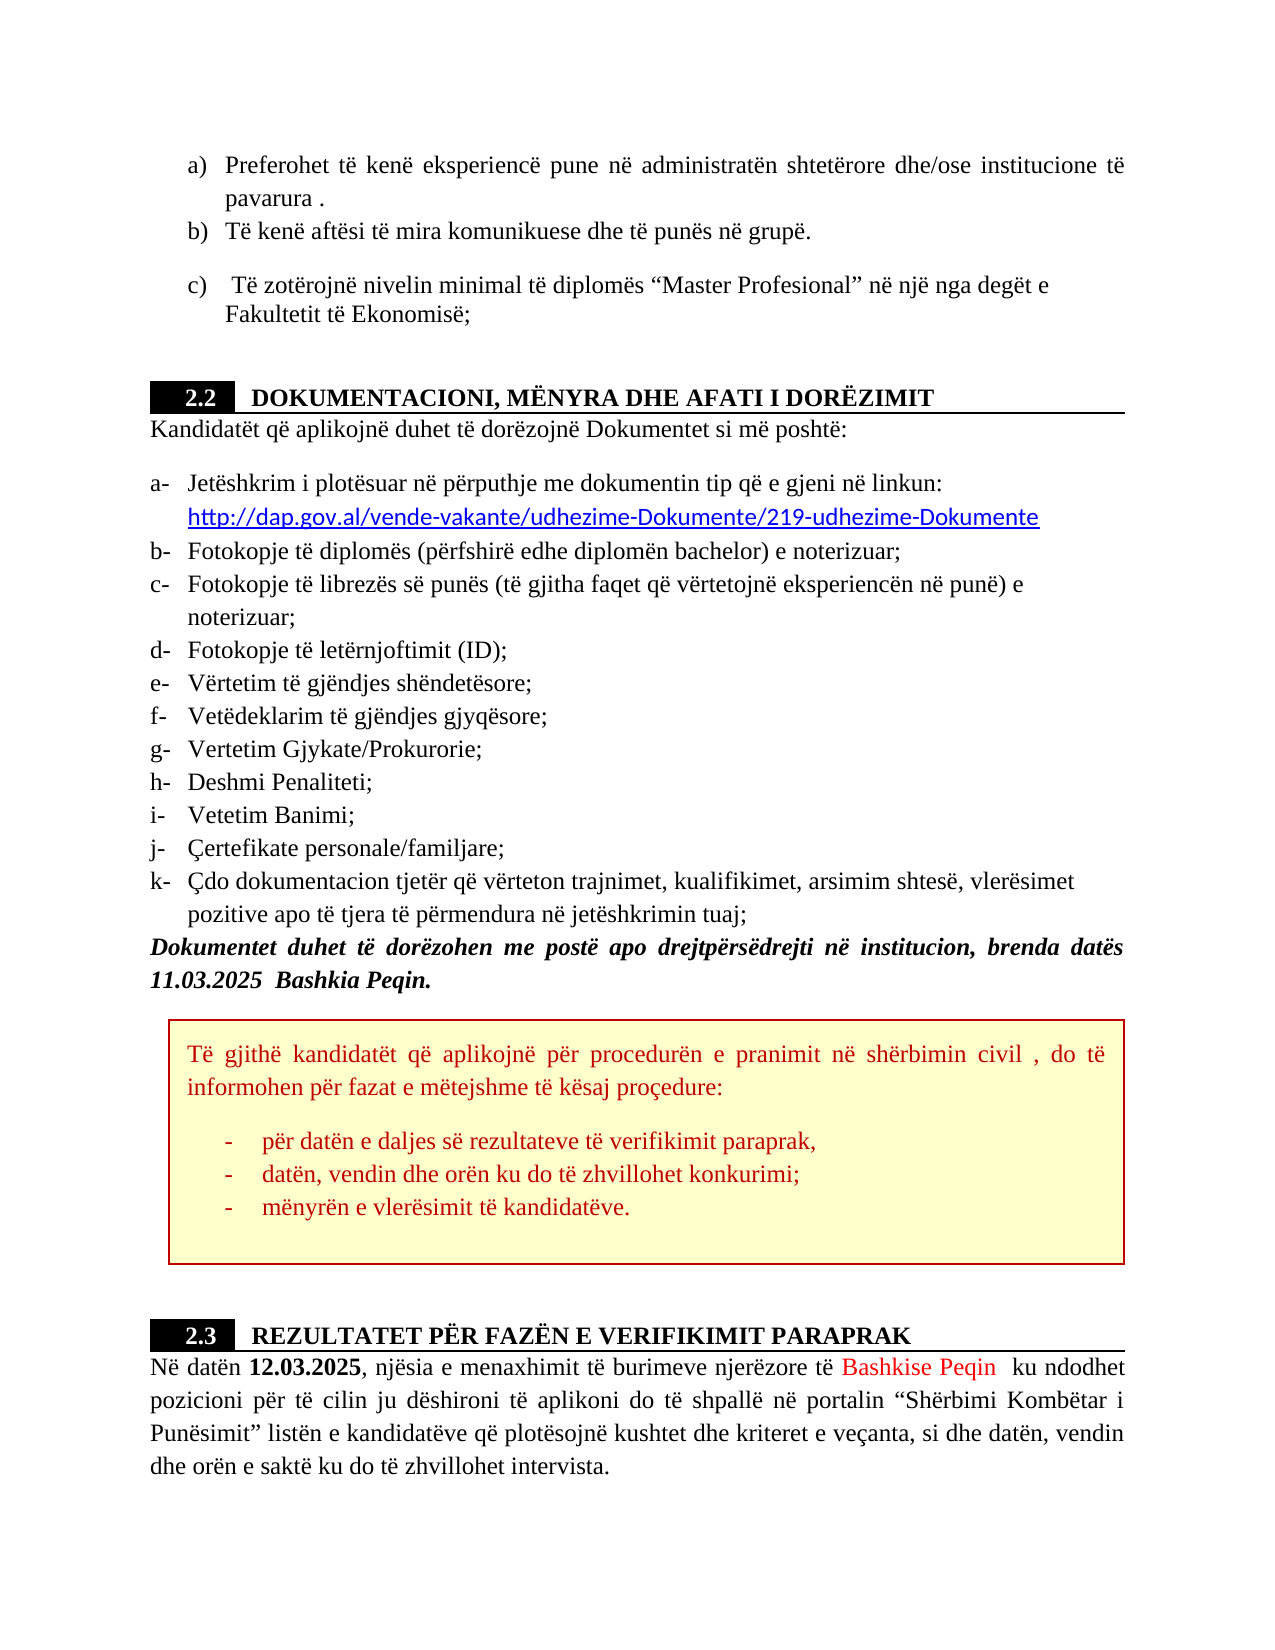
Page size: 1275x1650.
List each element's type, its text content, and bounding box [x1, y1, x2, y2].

list Fotokopje të librezës së punës (të gjitha faqet që vërtetojnë eksperiencën në punë) e noterizuar; [150, 569, 1125, 631]
list Të kenë aftësi të mira komunikuese dhe të punës në grupë. [187, 216, 1125, 245]
list Fotokopje të letërnjoftimit (ID); [150, 635, 1125, 664]
list Jetëshkrim i plotësuar në përputhje me dokumentin tip që e gjeni në linkun: [150, 468, 1125, 497]
text Dokumentet duhet të dorëzohen me postë apo drejtpërsëdrejti në institucion, brenda datës 11.03.2025 Bashkia Peqin. [150, 932, 1125, 994]
list Vërtetim të gjëndjes shëndetësore; [150, 668, 1125, 697]
list Të zotërojnë nivelin minimal të diplomës “Master Profesional” në një nga degët e Fakultetit të Ekonomisë; [187, 270, 1121, 327]
list Çertefikate personale/familjare; [150, 833, 1125, 862]
text http://dap.gov.al/vende-vakante/udhezime-Dokumente/219-udhezime-Dokumente [187, 501, 1125, 532]
list Fotokopje të diplomës (përfshirë edhe diplomën bachelor) e noterizuar; [150, 536, 1125, 565]
list Preferohet të kenë eksperiencë pune në administratën shtetërore dhe/ose institucione të pavarura . [187, 150, 1125, 212]
table_header Të gjithë kandidatët që aplikojnë për procedurën e pranimit në shërbimin civil , do të informohen për fazat e mëtejshme të kësaj proçedure: për datën e daljes së rezultateve të verifikimit paraprak, datën, vendin dhe orën ku do të zhvillohet konkurimi; mënyrën e vlerësimit të kandidatëve. [170, 1021, 1123, 1263]
table_header DOKUMENTACIONI, MËNYRA DHE AFATI I DORËZIMIT [235, 381, 1125, 412]
list Çdo dokumentacion tjetër që vërteton trajnimet, kualifikimet, arsimim shtesë, vlerësimet pozitive apo të tjera të përmendura në jetëshkrimin tuaj; [150, 866, 1125, 928]
table_header 2.3 [152, 1321, 233, 1350]
list Vetëdeklarim të gjëndjes gjyqësore; [150, 701, 1125, 730]
list Vetetim Banimi; [150, 800, 1125, 829]
table_header REZULTATET PËR FAZËN E VERIFIKIMIT PARAPRAK [235, 1319, 1125, 1350]
text Kandidatët që aplikojnë duhet të dorëzojnë Dokumentet si më poshtë: [150, 414, 1125, 443]
list Vertetim Gjykate/Prokurorie; [150, 734, 1125, 763]
text Në datën 12.03.2025, njësia e menaxhimit të burimeve njerëzore të Bashkise Peqin ku ndodhet pozicioni për të cilin ju dëshironi të aplikoni do të shpallë në portalin “Shërbimi Kombëtar i Punësimit” listën e kandidatëve që plotësojnë kushtet dhe kriteret e veçanta, si dhe datën, vendin dhe orën e saktë ku do të zhvillohet intervista. [150, 1352, 1125, 1480]
table_header 2.2 [152, 383, 233, 412]
list Deshmi Penaliteti; [150, 767, 1125, 796]
